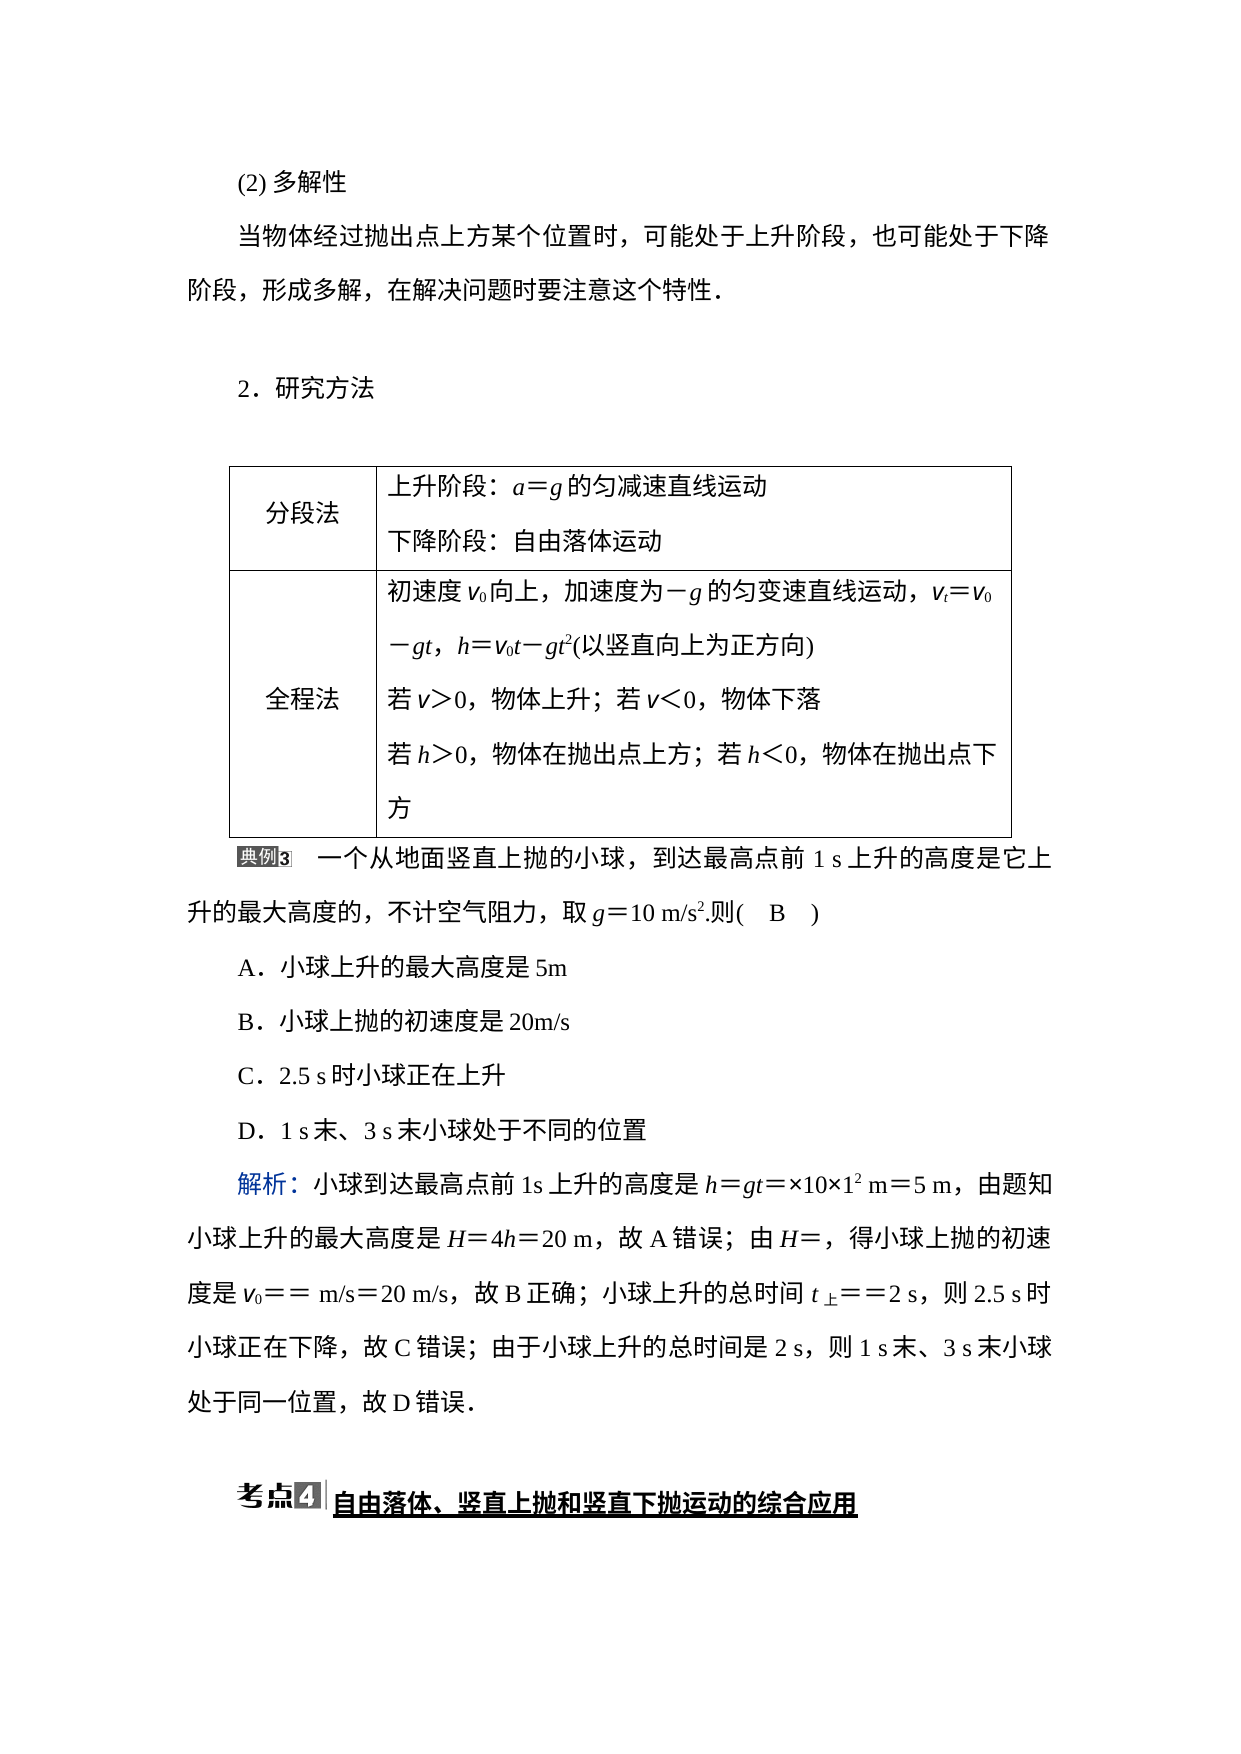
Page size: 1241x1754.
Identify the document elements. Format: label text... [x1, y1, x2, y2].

text 2．研究方法 [187, 368, 1053, 404]
text 解析：小球到达最高点前1s上升的高度是h＝gt＝×10×12 m＝5 m，由题知小球上升的最大高度是H＝4h＝20 m，故A错误；由H＝，得小球上抛的初速度是v0＝＝ m/s＝20 m/s，故B正确；小球上升的总时间t上＝＝2 s，则2.5 s时小球正在下降，故C错误；由于小球上升的总时间是2 s，则1 s末、3 s末小球处于同一位置，故D错误． [187, 1164, 1053, 1418]
table_header 上升阶段：a＝g的匀减速直线运动 下降阶段：自由落体运动 [377, 467, 1011, 570]
table_cell 初速度v0向上，加速度为－g的匀变速直线运动，vt＝v0－gt，h＝v0t－gt2(以竖直向上为正方向) 若v＞0，物体上升；若v＜0，物体下落 若h＞0，物体在抛出点上方；若h＜0，物体在抛出点下方 [377, 571, 1011, 837]
table_cell 全程法 [230, 571, 376, 837]
table_header 分段法 [230, 467, 376, 570]
text D．1 s末、3 s末小球处于不同的位置 [187, 1110, 1053, 1146]
text C．2.5 s时小球正在上升 [187, 1056, 1053, 1092]
text A．小球上升的最大高度是5m [187, 947, 1053, 983]
picture [237, 1479, 327, 1513]
text (2) 多解性 [187, 162, 1053, 198]
picture [237, 846, 292, 867]
text B．小球上抛的初速度是20m/s [187, 1001, 1053, 1038]
text 一个从地面竖直上抛的小球，到达最高点前1 s上升的高度是它上升的最大高度的，不计空气阻力，取g＝10 m/s2.则( B ) [187, 838, 1053, 929]
text 自由落体、竖直上抛和竖直下抛运动的综合应用 [187, 1479, 1053, 1520]
text 当物体经过抛出点上方某个位置时，可能处于上升阶段，也可能处于下降阶段，形成多解，在解决问题时要注意这个特性． [187, 216, 1053, 307]
